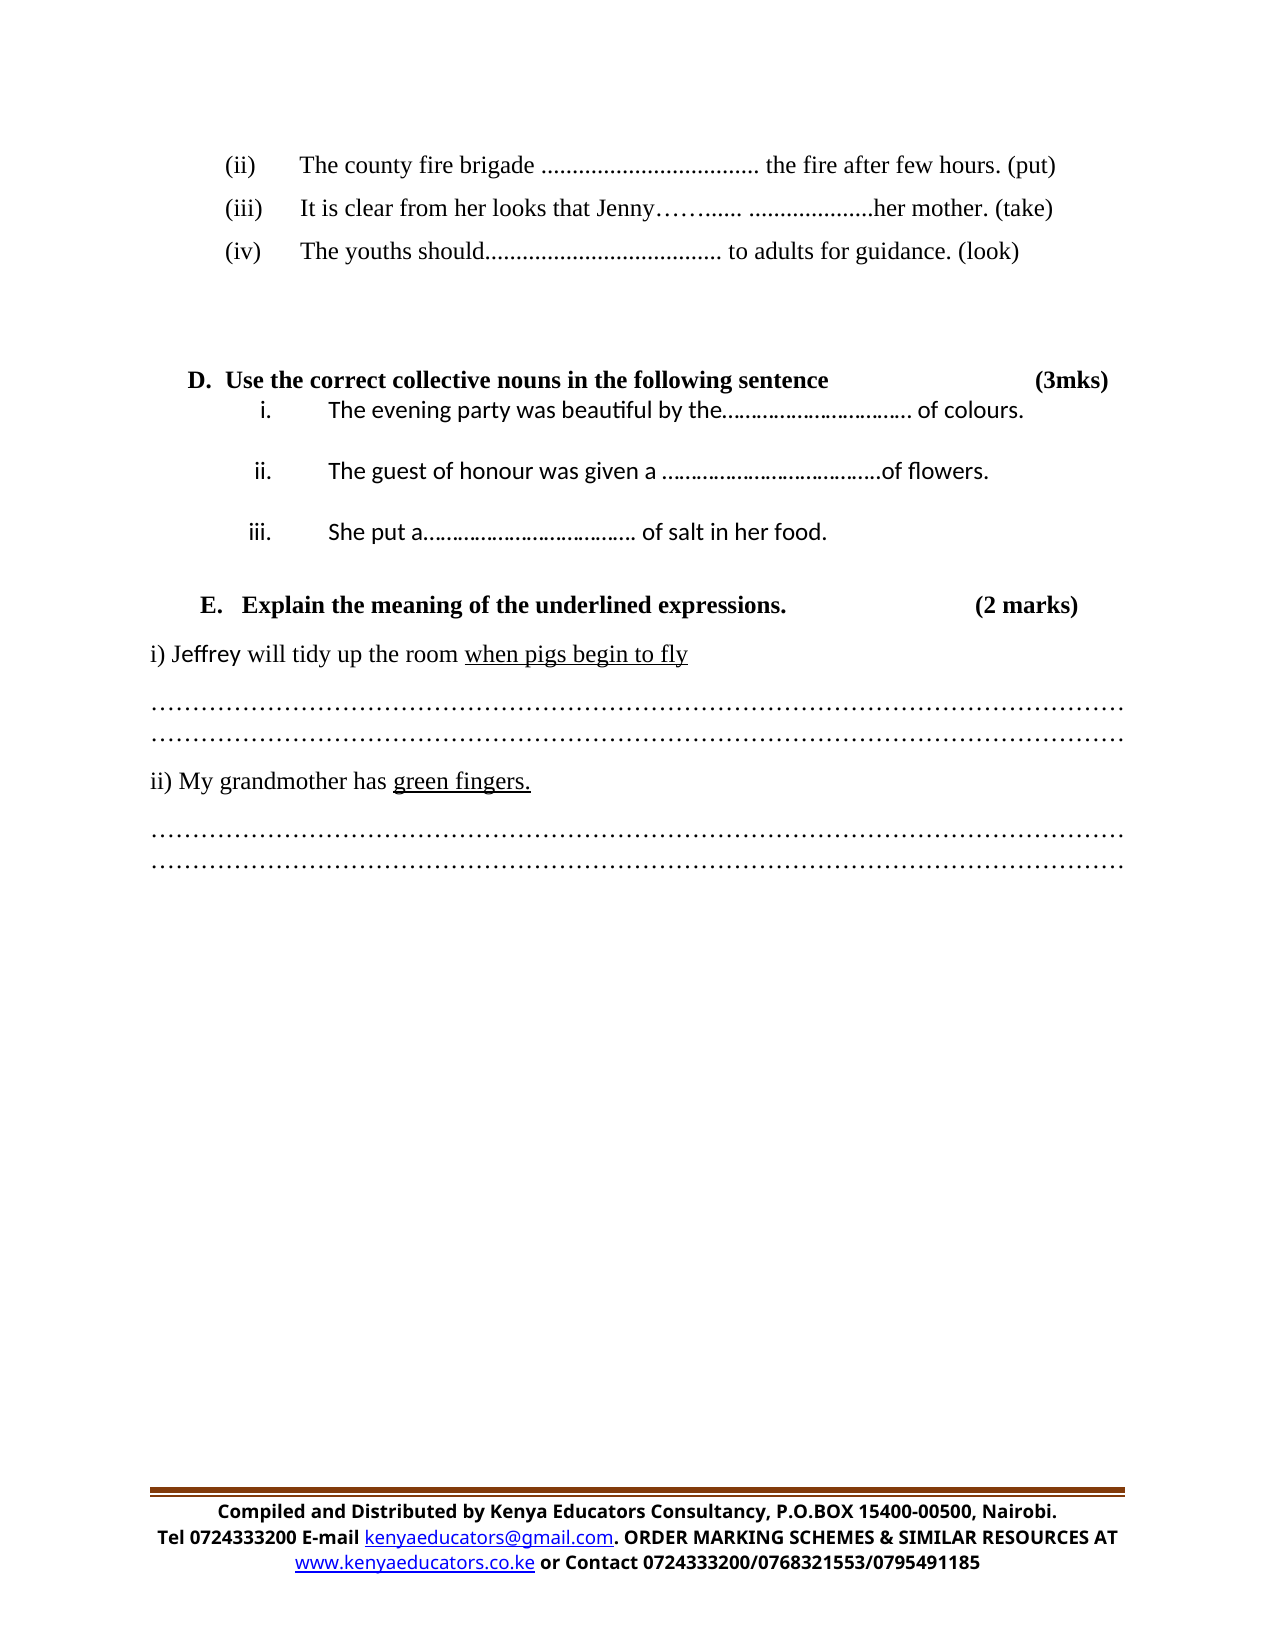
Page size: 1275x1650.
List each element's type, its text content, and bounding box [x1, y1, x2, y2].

text ……………………………………………………………………………………………………………………………………………………………………………………………………………… [150, 814, 1125, 874]
list The evening party was beautiful by the…………………………… of colours. [272, 394, 1125, 425]
list The guest of honour was given a ………………………………..of flowers. [272, 455, 1125, 486]
text (iii) It is clear from her looks that Jenny……...... ....................her mother. (take) [225, 193, 1125, 222]
text ii) My grandmother has green fingers. [150, 766, 1125, 795]
text ……………………………………………………………………………………………………………………………………………………………………………………………………………… [150, 687, 1125, 747]
list Use the correct collective nouns in the following sentence (3mks) [187, 366, 1125, 394]
text (ii) The county fire brigade ................................... the fire after few hours. (put) [150, 150, 1125, 179]
text E. Explain the meaning of the underlined expressions. (2 marks) [150, 590, 1125, 619]
text i) Jeffrey will tidy up the room when pigs begin to fly [150, 638, 1125, 668]
text (iv) The youths should...................................... to adults for guidance. (look) [225, 236, 1125, 265]
list She put a………………………………. of salt in her food. [272, 516, 1125, 547]
